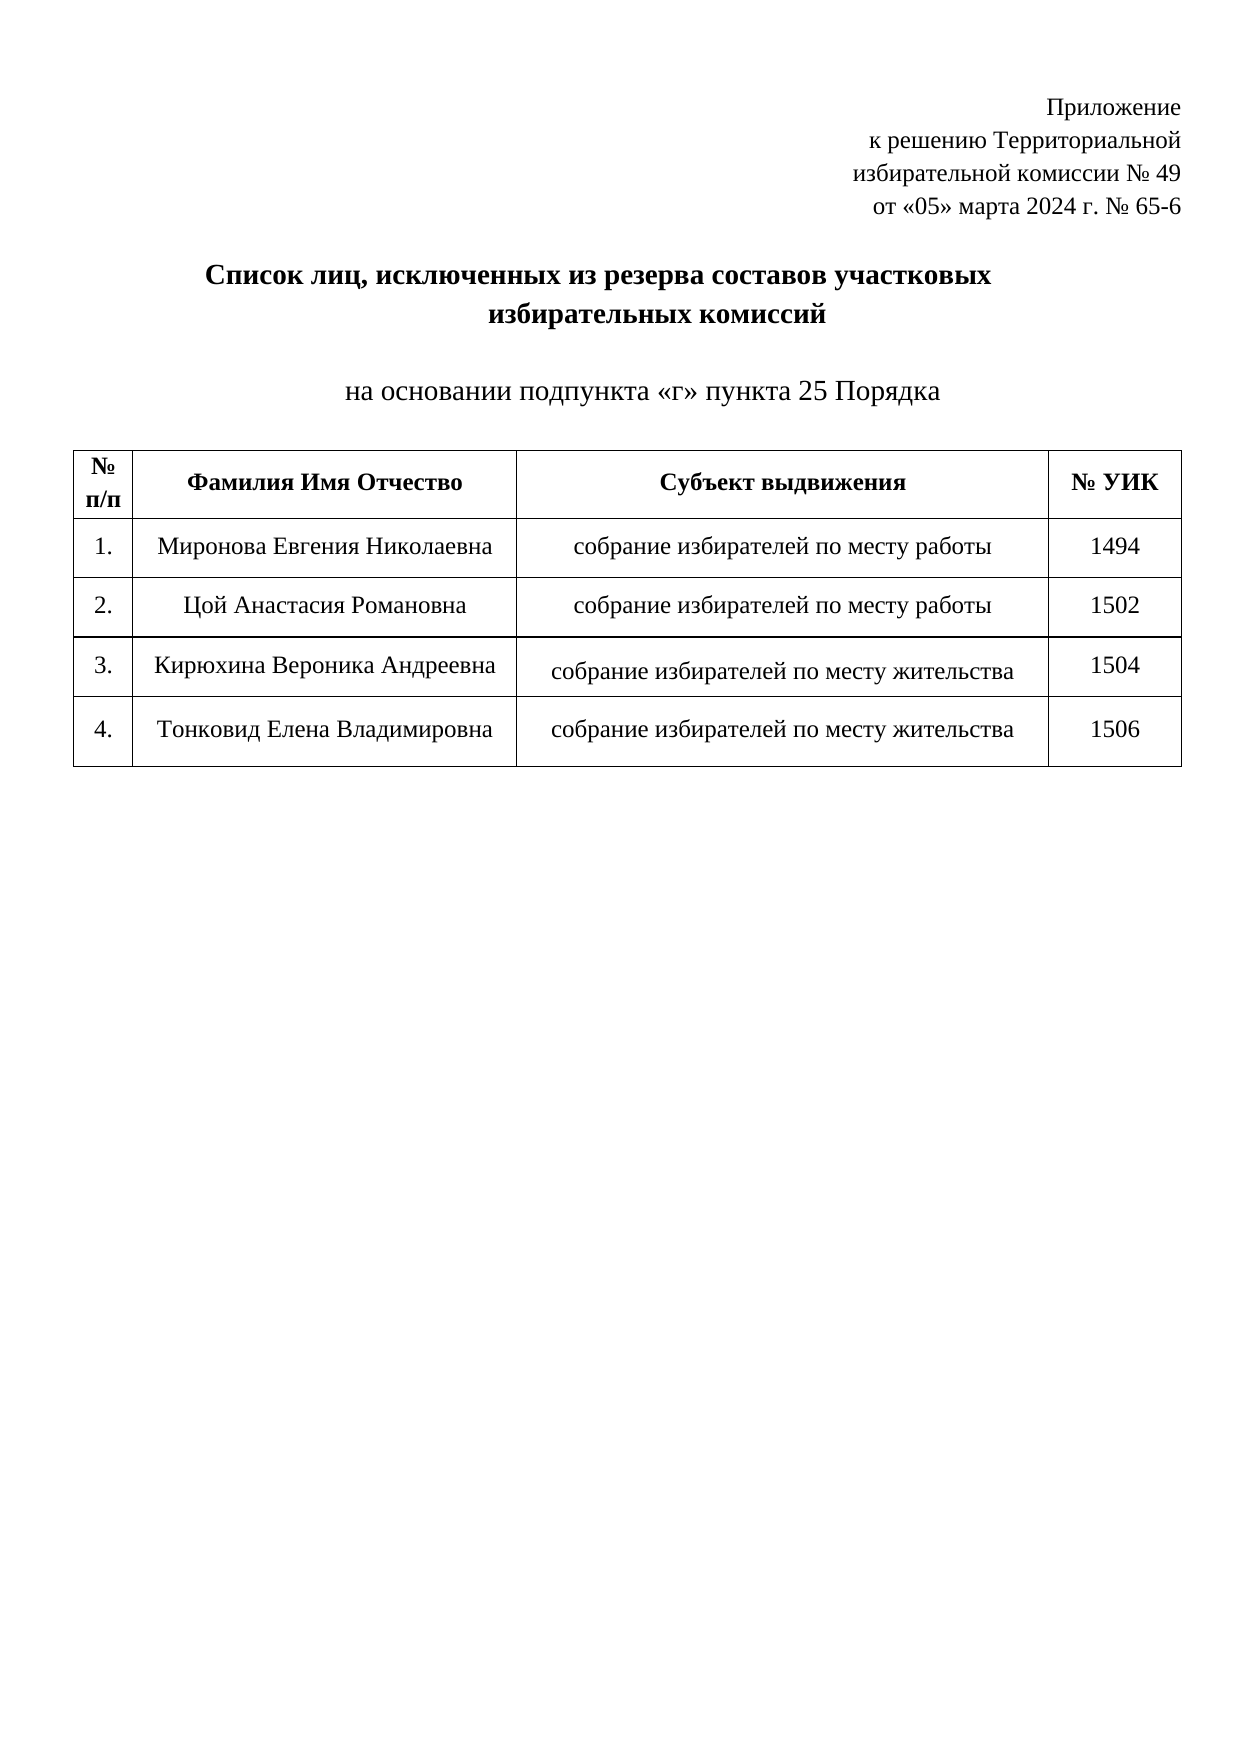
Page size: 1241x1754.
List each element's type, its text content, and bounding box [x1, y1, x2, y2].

text избирательной комиссии № 49 [842, 158, 1181, 187]
table_cell Тонковид Елена Владимировна [133, 697, 516, 766]
table_cell Кирюхина Вероника Андреевна [133, 638, 516, 696]
table_cell 1506 [1049, 697, 1181, 766]
table_cell собрание избирателей по месту жительства [517, 638, 1048, 696]
table_header № УИК [1049, 451, 1181, 518]
table_cell 1502 [1049, 578, 1181, 636]
text от «05» марта 2024 г. № 65-6 [842, 191, 1181, 220]
table_cell собрание избирателей по месту работы [517, 578, 1048, 636]
table_header № п/п [74, 451, 132, 518]
text Приложение [842, 92, 1181, 121]
table_cell 4. [74, 697, 132, 766]
text на основании подпункта «г» пункта 25 Порядка [207, 373, 1078, 406]
table_cell 1. [74, 519, 132, 577]
table_header Фамилия Имя Отчество [133, 451, 516, 518]
table_cell собрание избирателей по месту жительства [517, 697, 1048, 766]
table_cell 1494 [1049, 519, 1181, 577]
table_header Субъект выдвижения [517, 451, 1048, 518]
table_cell Миронова Евгения Николаевна [133, 519, 516, 577]
text к решению Территориальной [842, 125, 1181, 154]
table_cell 3. [74, 638, 132, 696]
table_cell Цой Анастасия Романовна [133, 578, 516, 636]
table_cell собрание избирателей по месту работы [517, 519, 1048, 577]
table_cell 2. [74, 578, 132, 636]
table_cell 1504 [1049, 638, 1181, 696]
text Список лиц, исключенных из резерва составов участковых избирательных комиссий [118, 257, 1078, 329]
